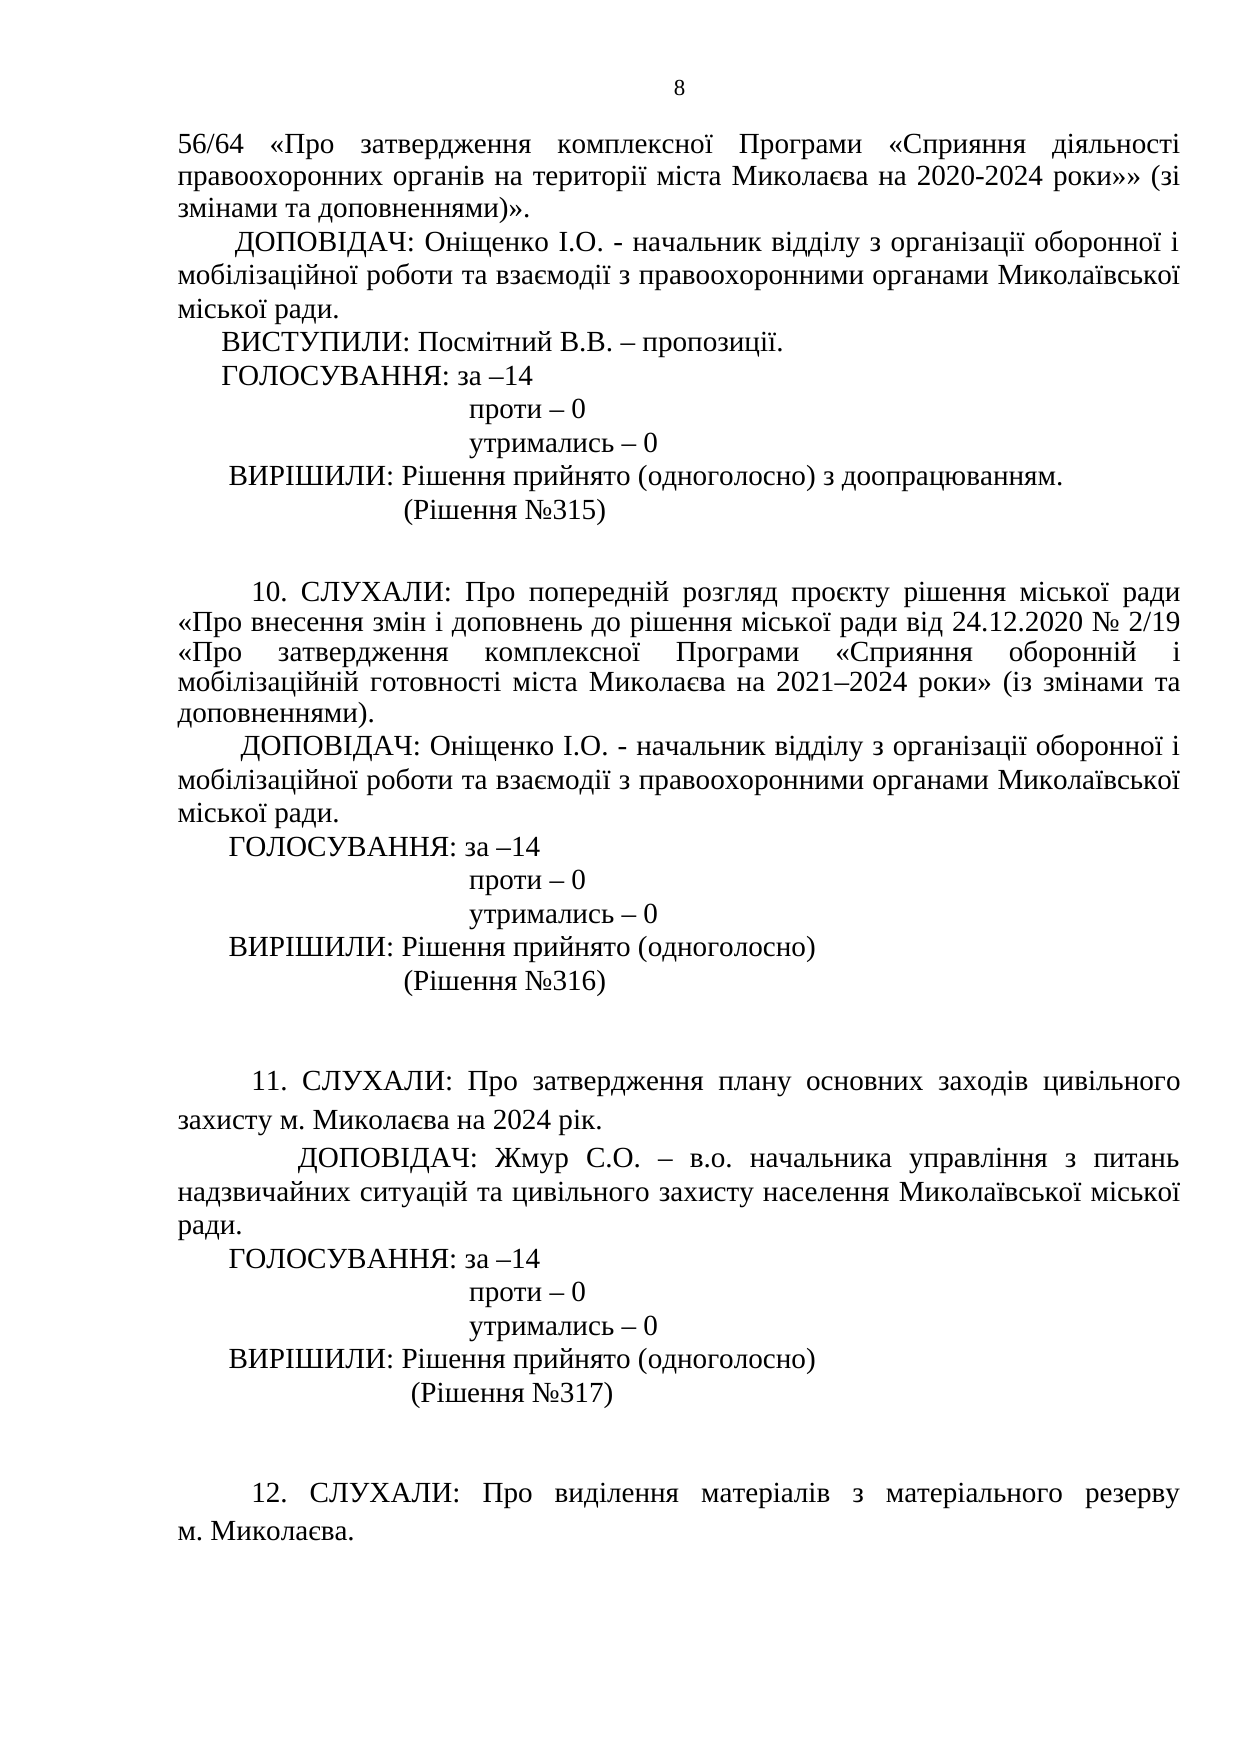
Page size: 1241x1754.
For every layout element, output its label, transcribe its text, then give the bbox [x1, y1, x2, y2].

text утримались – 0 [177, 425, 1181, 458]
text ДОПОВІДАЧ: Оніщенко І.О. - начальник відділу з організації оборонної і мобілізаційної роботи та взаємодії з правоохоронними органами Миколаївської міської ради. [177, 224, 1181, 324]
text утримались – 0 [177, 1308, 1181, 1342]
text ВИСТУПИЛИ: Посмітний В.В. – пропозиції. [177, 324, 1181, 358]
text ДОПОВІДАЧ: Оніщенко І.О. - начальник відділу з організації оборонної і мобілізаційної роботи та взаємодії з правоохоронними органами Миколаївської міської ради. [177, 728, 1181, 829]
text ГОЛОСУВАННЯ: за –14 [177, 1241, 1181, 1274]
text проти – 0 [177, 1274, 1181, 1308]
text 11. СЛУХАЛИ: Про затвердження плану основних заходів цивільного захисту м. Миколаєва на 2024 рік. [177, 1063, 1181, 1135]
text (Рішення №315) [177, 492, 1181, 526]
text ВИРІШИЛИ: Рішення прийнято (одноголосно) [177, 929, 1181, 963]
text ДОПОВІДАЧ: Жмур С.О. – в.о. начальника управління з питань надзвичайних ситуацій та цивільного захисту населення Миколаївської міської ради. [177, 1140, 1181, 1241]
text (Рішення №316) [177, 963, 1181, 997]
text 10. СЛУХАЛИ: Про попередній розгляд проєкту рішення міської ради «Про внесення змін і доповнень до рішення міської ради від 24.12.2020 № 2/19 «Про затвердження комплексної Програми «Сприяння оборонній і мобілізаційній готовності міста Миколаєва на 2021–2024 роки» (із змінами та доповненнями). [177, 577, 1181, 728]
text проти – 0 [177, 862, 1181, 896]
text проти – 0 [177, 391, 1181, 425]
text ВИРІШИЛИ: Рішення прийнято (одноголосно) [177, 1342, 1181, 1375]
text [177, 128, 1181, 224]
text 12. СЛУХАЛИ: Про виділення матеріалів з матеріального резерву м. Миколаєва. [177, 1475, 1181, 1547]
text (Рішення №317) [177, 1375, 1181, 1409]
text ГОЛОСУВАННЯ: за –14 [177, 829, 1181, 862]
text ГОЛОСУВАННЯ: за –14 [177, 358, 1181, 391]
text утримались – 0 [177, 896, 1181, 929]
text ВИРІШИЛИ: Рішення прийнято (одноголосно) з доопрацюванням. [177, 458, 1181, 492]
